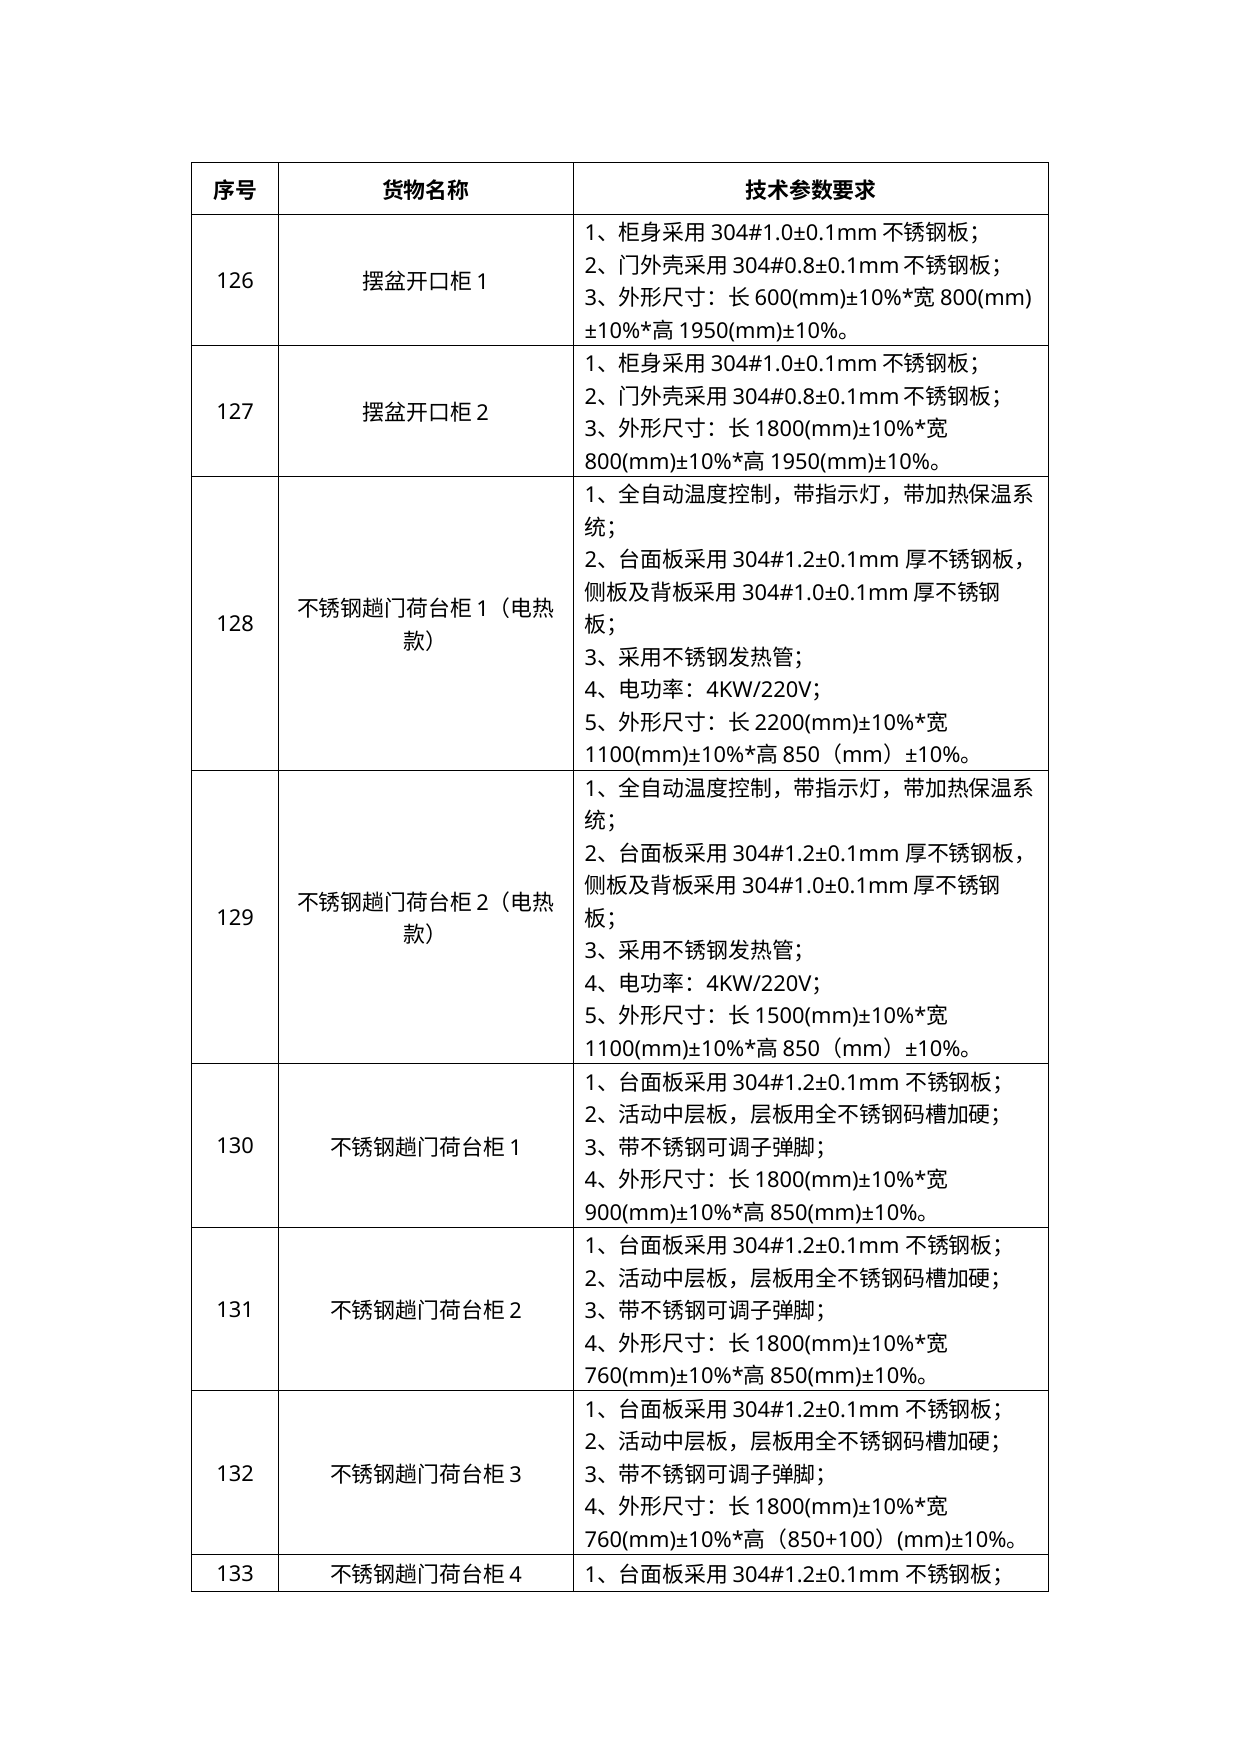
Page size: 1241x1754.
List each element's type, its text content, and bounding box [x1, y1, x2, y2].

table_cell 1、全自动温度控制，带指示灯，带加热保温系统； 2、台面板采用304#1.2±0.1mm 厚不锈钢板，侧板及背板采用304#1.0±0.1mm厚不锈钢板； 3、采用不锈钢发热管； 4、电功率：4KW/220V； 5、外形尺寸：长1500(mm)±10%*宽1100(mm)±10%*高850（mm）±10%。 [574, 771, 1048, 1063]
table_cell 129 [192, 771, 278, 1063]
table_header 序号 [192, 163, 278, 214]
table_header 货物名称 [279, 163, 573, 214]
table_cell 1、台面板采用304#1.2±0.1mm 不锈钢板； 2、活动中层板，层板用全不锈钢码槽加硬； 3、带不锈钢可调子弹脚； 4、外形尺寸：长1800(mm)±10%*宽760(mm)±10%*高（850+100）(mm)±10%。 [574, 1391, 1048, 1554]
table_cell 1、全自动温度控制，带指示灯，带加热保温系统； 2、台面板采用304#1.2±0.1mm 厚不锈钢板，侧板及背板采用304#1.0±0.1mm厚不锈钢板； 3、采用不锈钢发热管； 4、电功率：4KW/220V； 5、外形尺寸：长2200(mm)±10%*宽1100(mm)±10%*高850（mm）±10%。 [574, 477, 1048, 769]
table_cell 不锈钢趟门荷台柜1（电热款） [279, 477, 573, 769]
table_cell 不锈钢趟门荷台柜2（电热款） [279, 771, 573, 1063]
table_cell 1、台面板采用304#1.2±0.1mm 不锈钢板； 2、活动中层板，层板用全不锈钢码槽加硬； 3、带不锈钢可调子弹脚； 4、外形尺寸：长1800(mm)±10%*宽900(mm)±10%*高850(mm)±10%。 [574, 1064, 1048, 1227]
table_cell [574, 1555, 1048, 1591]
table_cell 131 [192, 1228, 278, 1390]
table_cell 摆盆开口柜2 [279, 346, 573, 476]
table_cell 不锈钢趟门荷台柜1 [279, 1064, 573, 1227]
table_cell 126 [192, 215, 278, 345]
table_cell 133 [192, 1555, 278, 1591]
table_cell 不锈钢趟门荷台柜3 [279, 1391, 573, 1554]
table_cell 1、柜身采用304#1.0±0.1mm不锈钢板； 2、门外壳采用304#0.8±0.1mm不锈钢板； 3、外形尺寸：长600(mm)±10%*宽800(mm)±10%*高1950(mm)±10%。 [574, 215, 1048, 345]
table_header 技术参数要求 [574, 163, 1048, 214]
table_cell 130 [192, 1064, 278, 1227]
table_cell 1、台面板采用304#1.2±0.1mm 不锈钢板； 2、活动中层板，层板用全不锈钢码槽加硬； 3、带不锈钢可调子弹脚； 4、外形尺寸：长1800(mm)±10%*宽760(mm)±10%*高850(mm)±10%。 [574, 1228, 1048, 1390]
table_cell 1、柜身采用304#1.0±0.1mm不锈钢板； 2、门外壳采用304#0.8±0.1mm不锈钢板； 3、外形尺寸：长1800(mm)±10%*宽800(mm)±10%*高1950(mm)±10%。 [574, 346, 1048, 476]
table_cell 132 [192, 1391, 278, 1554]
table_cell 128 [192, 477, 278, 769]
table_cell 不锈钢趟门荷台柜2 [279, 1228, 573, 1390]
table_cell 127 [192, 346, 278, 476]
table_cell 摆盆开口柜1 [279, 215, 573, 345]
table_cell 不锈钢趟门荷台柜4 [279, 1555, 573, 1591]
